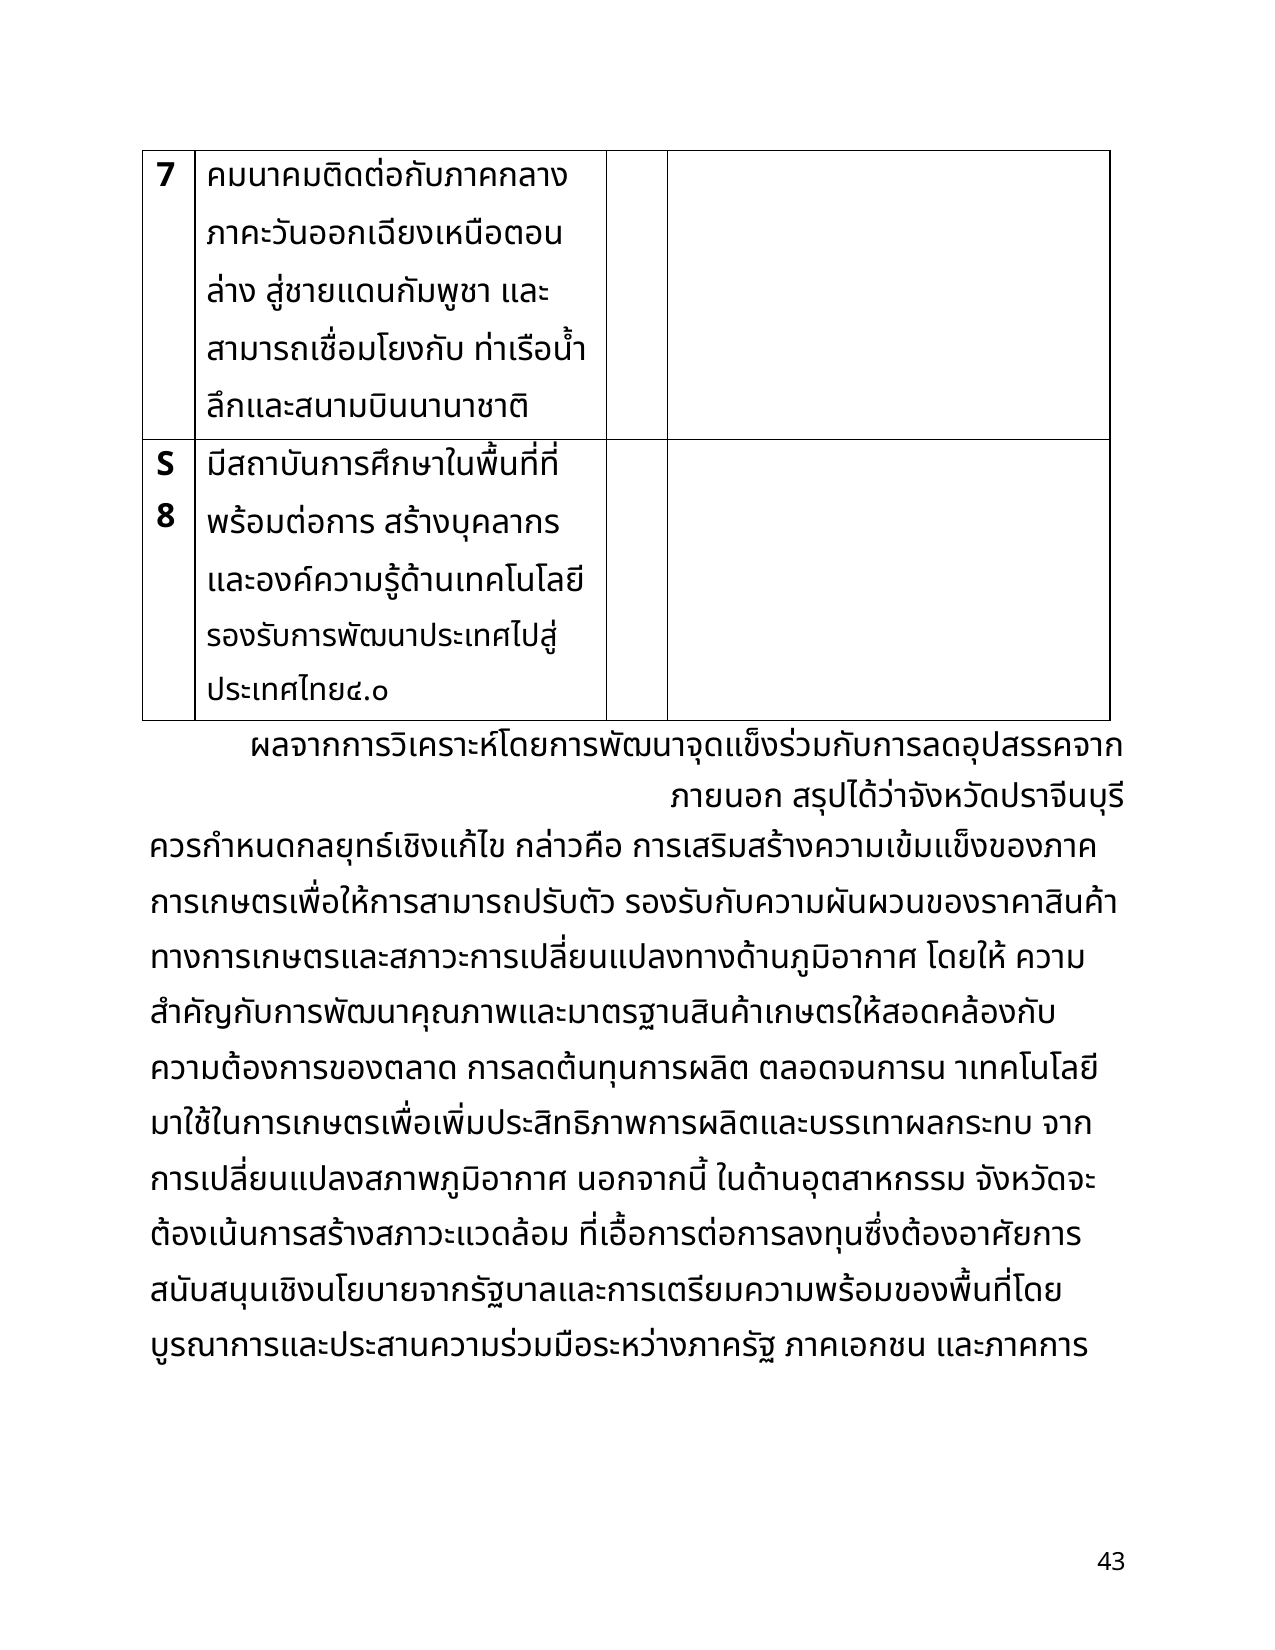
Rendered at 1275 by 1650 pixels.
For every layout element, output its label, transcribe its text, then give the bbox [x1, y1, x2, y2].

table_cell มีสถาบันการศึกษาในพื้นที่ที่พร้อมต่อการ สร้างบุคลากรและองค์ความรู้ด้านเทคโนโลยี รองรับการพัฒนาประเทศไปสู่ประเทศไทย๔.๐ [196, 440, 606, 720]
table_cell S8 [143, 440, 194, 720]
table_cell [668, 151, 1109, 439]
table_cell [607, 440, 667, 720]
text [148, 822, 1124, 1371]
table_cell [668, 440, 1109, 720]
table_cell S7 [143, 151, 194, 439]
text ผลจากการวิเคราะห์โดยการพัฒนาจุดแข็งร่วมกับการลดอุปสรรคจากภายนอก สรุปได้ว่าจังหวัดปราจีนบุรี [150, 721, 1124, 822]
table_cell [196, 151, 606, 439]
table_cell [607, 151, 667, 439]
